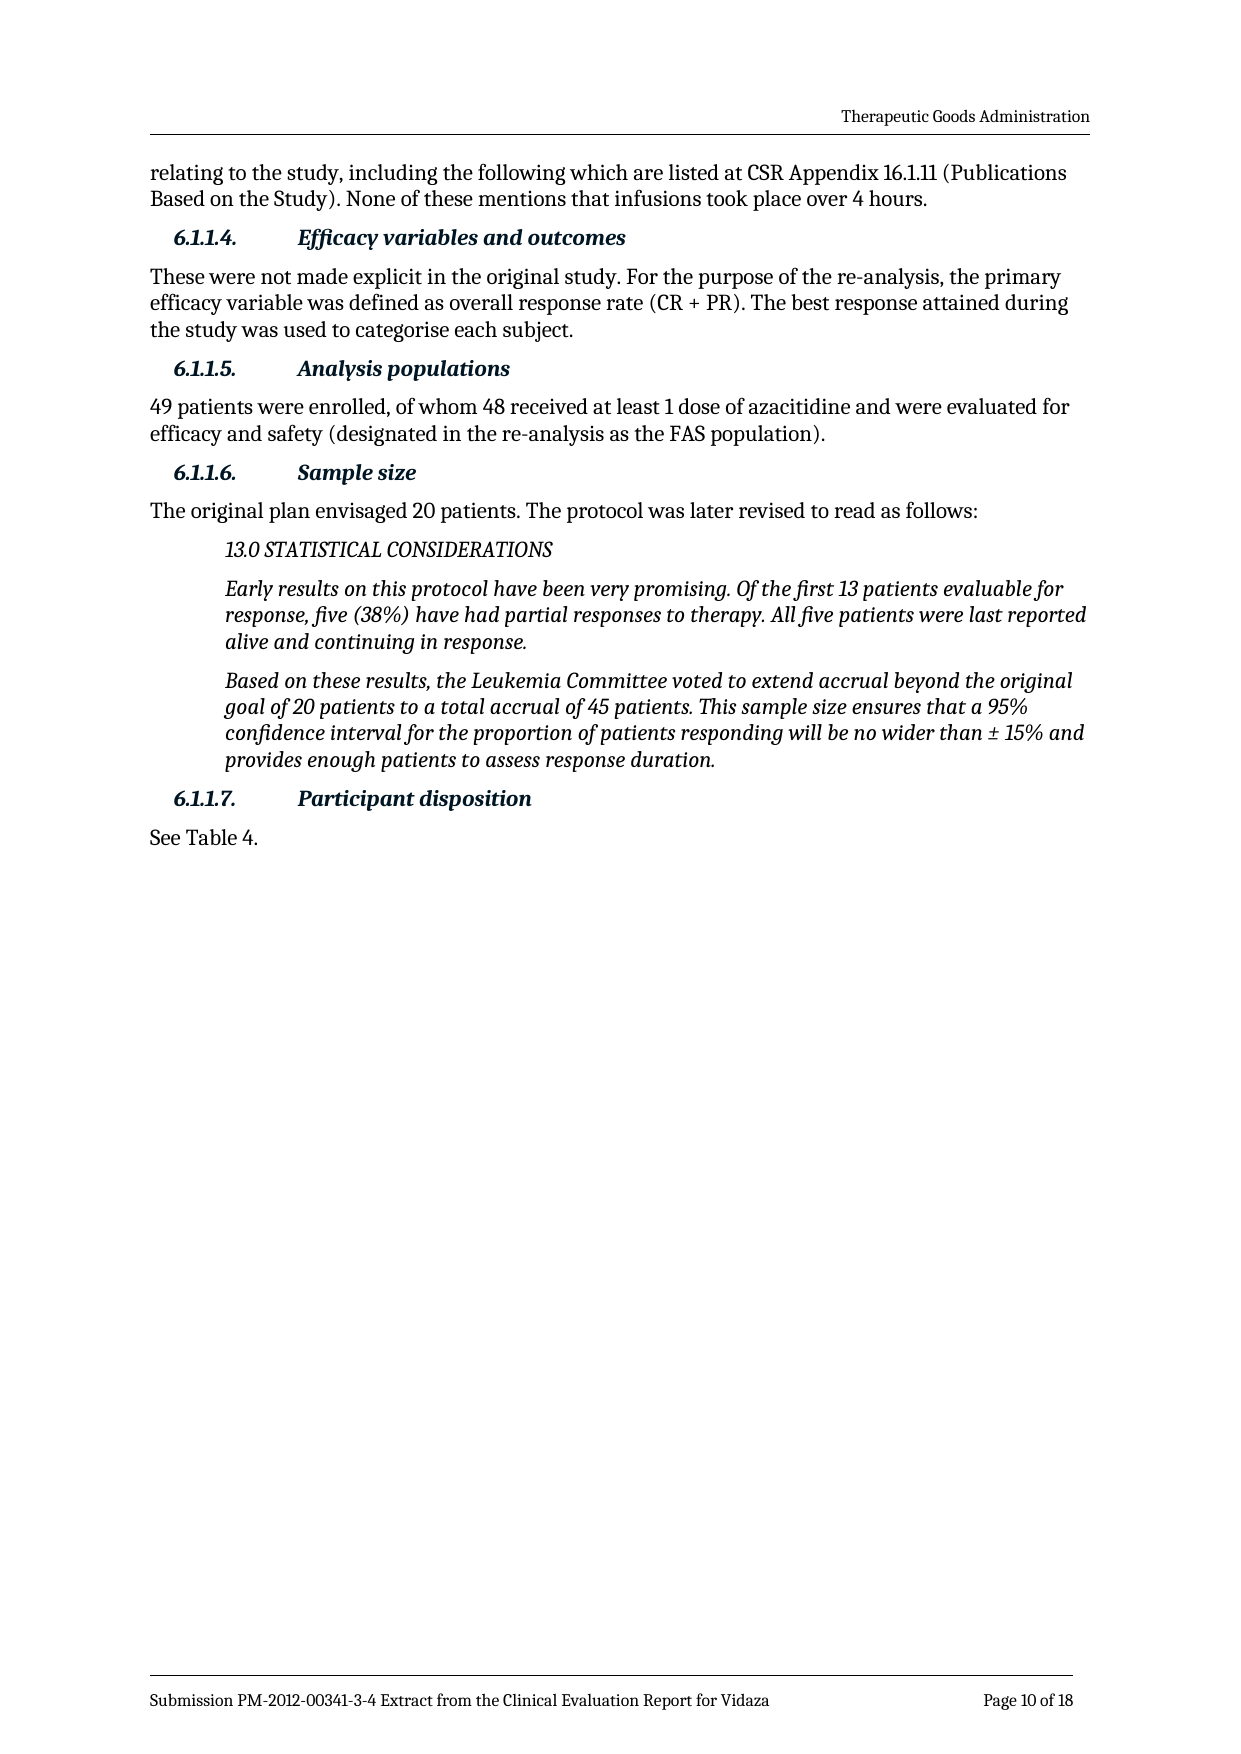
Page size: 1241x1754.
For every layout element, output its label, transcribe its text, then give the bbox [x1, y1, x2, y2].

subtitle Sample size [174, 459, 1090, 486]
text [150, 160, 1090, 212]
text The original plan envisaged 20 patients. The protocol was later revised to read as follows: [150, 498, 1090, 524]
subtitle Analysis populations [174, 355, 1090, 382]
subtitle Efficacy variables and outcomes [174, 225, 1090, 251]
text See Table 4. [150, 824, 1090, 851]
text Based on these results, the Leukemia Committee voted to extend accrual beyond the original goal of 20 patients to a total accrual of 45 patients. This sample size ensures that a 95% confidence interval for the proportion of patients responding will be no wider than ± 15% and provides enough patients to assess response duration. [225, 667, 1090, 773]
text 13.0 STATISTICAL CONSIDERATIONS [225, 537, 1090, 563]
text Early results on this protocol have been very promising. Of the first 13 patients evaluable for response, five (38%) have had partial responses to therapy. All five patients were last reported alive and continuing in response. [225, 576, 1090, 655]
text 49 patients were enrolled, of whom 48 received at least 1 dose of azacitidine and were evaluated for efficacy and safety (designated in the re-analysis as the FAS population). [150, 394, 1090, 447]
text These were not made explicit in the original study. For the purpose of the re-analysis, the primary efficacy variable was defined as overall response rate (CR + PR). The best response attained during the study was used to categorise each subject. [150, 264, 1090, 343]
subtitle Participant disposition [174, 785, 1090, 812]
